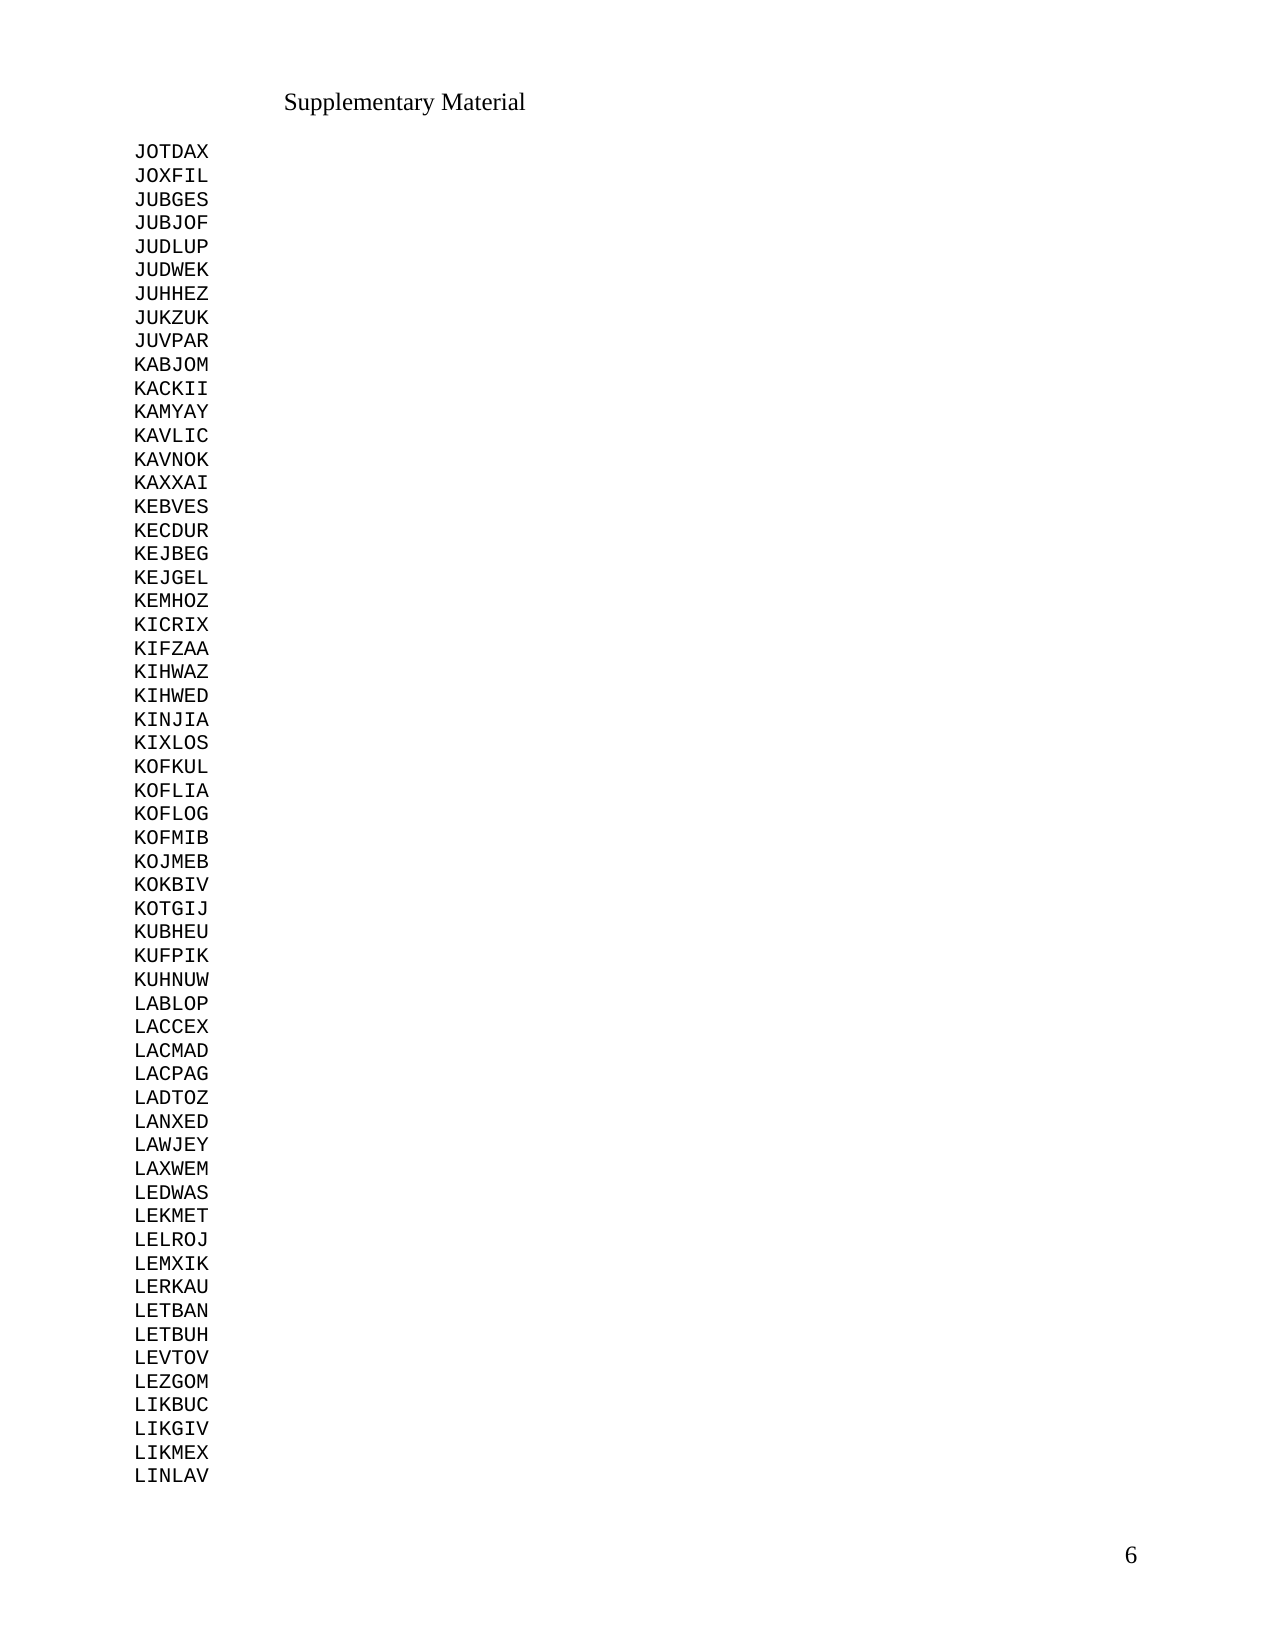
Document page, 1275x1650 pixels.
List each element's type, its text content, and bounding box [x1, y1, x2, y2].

text LEMXIK [133, 1253, 1152, 1276]
text LEVTOV [133, 1347, 1152, 1371]
text KIXLOS [133, 732, 1152, 756]
text KEJGEL [133, 567, 1152, 591]
text LIKGIV [133, 1418, 1152, 1442]
text LEKMET [133, 1205, 1152, 1229]
text JUBJOF [133, 212, 1152, 236]
text LIKMEX [133, 1442, 1152, 1465]
text LADTOZ [133, 1087, 1152, 1111]
text KOTGIJ [133, 898, 1152, 922]
text KIHWAZ [133, 661, 1152, 685]
text JUBGES [133, 188, 1152, 212]
text KAVNOK [133, 449, 1152, 472]
text JUDLUP [133, 236, 1152, 259]
text LIKBUC [133, 1394, 1152, 1418]
text KOFMIB [133, 827, 1152, 851]
text KINJIA [133, 709, 1152, 732]
text JUDWEK [133, 259, 1152, 283]
text KAXXAI [133, 472, 1152, 496]
text KAMYAY [133, 401, 1152, 425]
text KIFZAA [133, 638, 1152, 661]
text KOKBIV [133, 874, 1152, 898]
text LAXWEM [133, 1158, 1152, 1182]
text JOTDAX [133, 141, 1152, 165]
text LACMAD [133, 1040, 1152, 1063]
text LANXED [133, 1111, 1152, 1134]
text KOJMEB [133, 851, 1152, 874]
text KACKII [133, 378, 1152, 401]
text LELROJ [133, 1229, 1152, 1253]
text KUHNUW [133, 969, 1152, 992]
text KOFLIA [133, 780, 1152, 803]
text JOXFIL [133, 165, 1152, 188]
text JUHHEZ [133, 283, 1152, 307]
text JUVPAR [133, 330, 1152, 354]
text LETBUH [133, 1323, 1152, 1347]
text JUKZUK [133, 307, 1152, 330]
text KIHWED [133, 685, 1152, 709]
text KUBHEU [133, 922, 1152, 945]
text KECDUR [133, 519, 1152, 543]
text LAWJEY [133, 1134, 1152, 1158]
text KEBVES [133, 496, 1152, 519]
text LEZGOM [133, 1371, 1152, 1394]
text KABJOM [133, 354, 1152, 378]
text KEMHOZ [133, 591, 1152, 614]
text LACCEX [133, 1016, 1152, 1040]
text LINLAV [133, 1465, 1152, 1489]
text KOFLOG [133, 803, 1152, 827]
text LACPAG [133, 1063, 1152, 1087]
text KICRIX [133, 614, 1152, 638]
text LEDWAS [133, 1182, 1152, 1205]
text LERKAU [133, 1276, 1152, 1300]
text KEJBEG [133, 543, 1152, 567]
text KAVLIC [133, 425, 1152, 449]
text KOFKUL [133, 756, 1152, 780]
text LETBAN [133, 1300, 1152, 1323]
text KUFPIK [133, 945, 1152, 969]
text LABLOP [133, 992, 1152, 1016]
